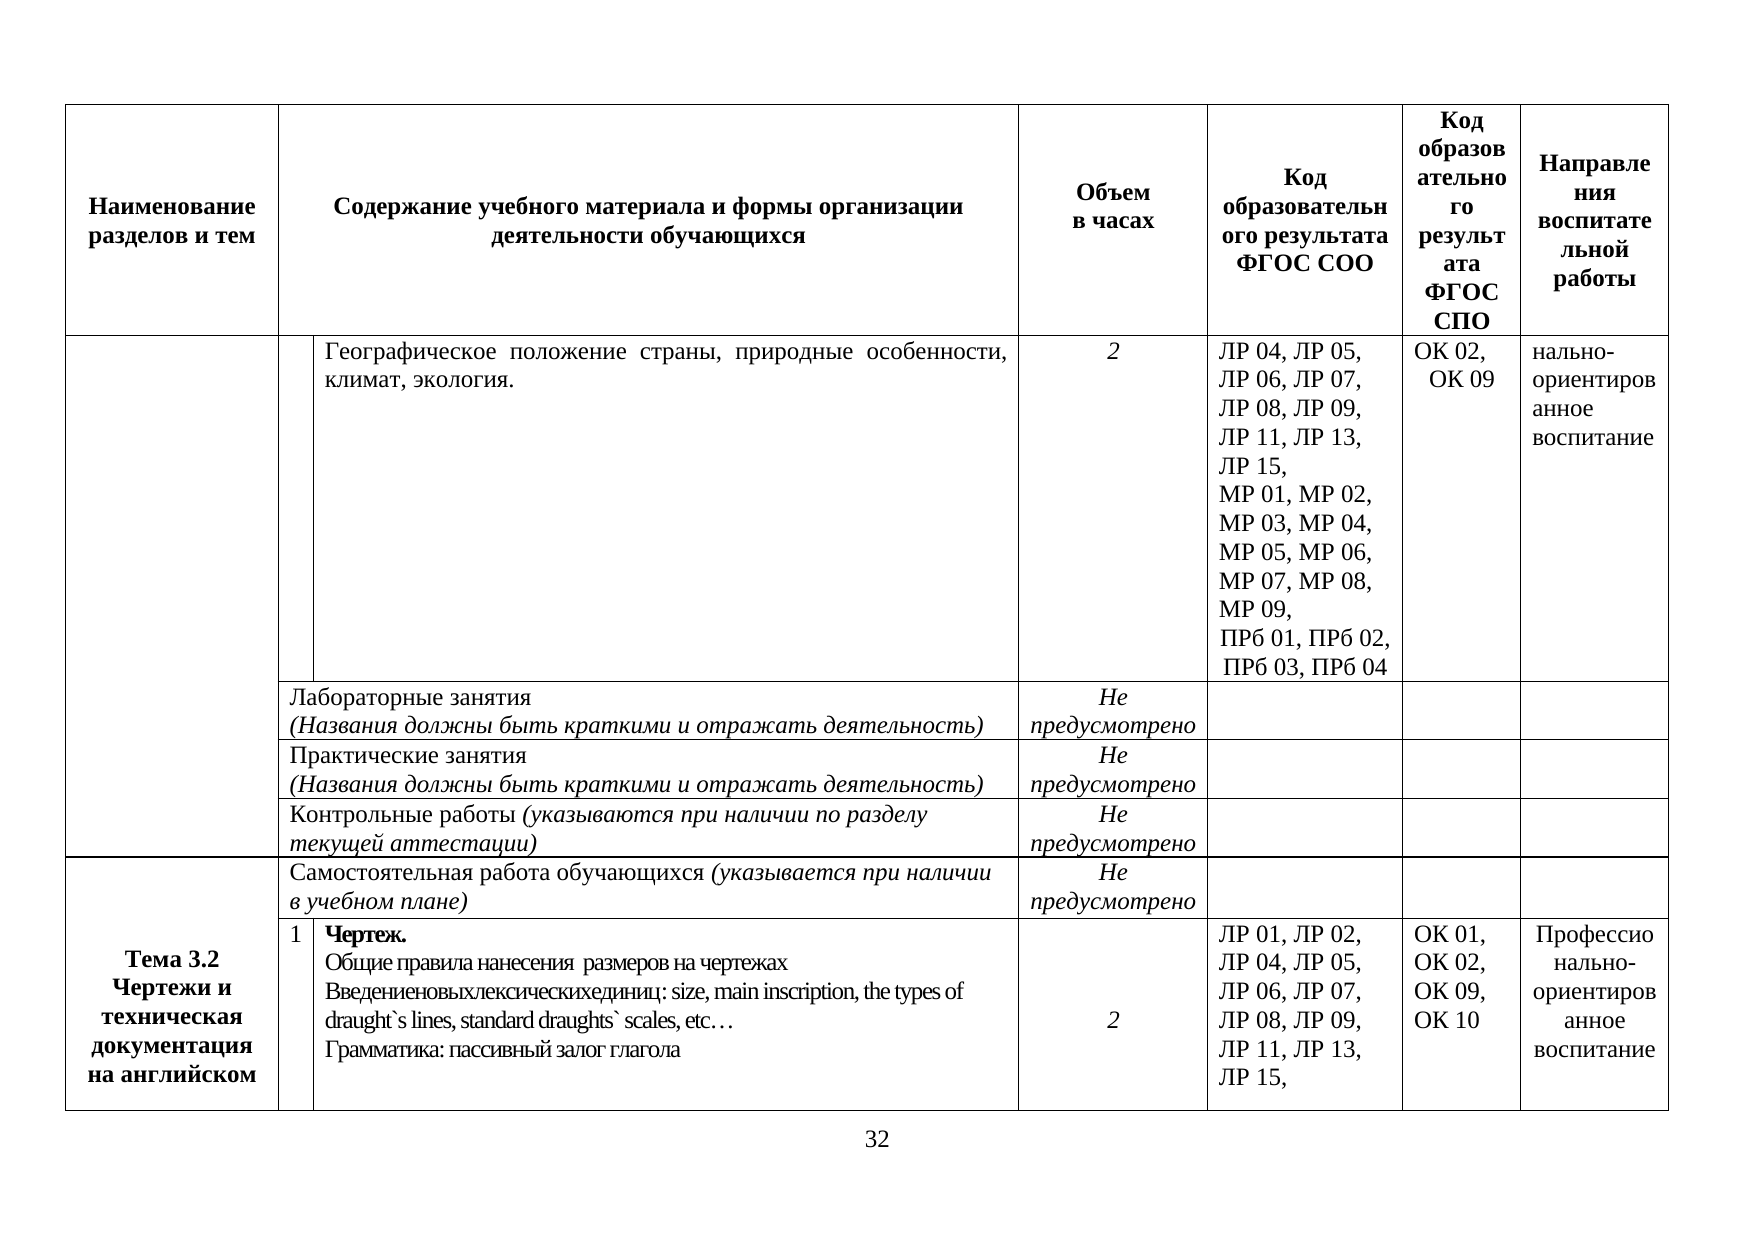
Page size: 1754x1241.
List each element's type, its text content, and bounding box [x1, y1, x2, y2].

table_header Объем в часах [1019, 105, 1207, 335]
table_cell [1403, 740, 1520, 798]
table_cell [1521, 740, 1668, 798]
table_cell 2 2 [1019, 919, 1207, 1110]
table_cell [1521, 682, 1668, 739]
table_cell [1521, 799, 1668, 856]
table_cell Контрольные работы (указываются при наличии по разделу текущей аттестации) [279, 799, 1018, 856]
table_header Содержание учебного материала и формы организации деятельности обучающихся [279, 105, 1018, 335]
table_cell Не предусмотрено [1019, 858, 1207, 918]
table_cell Тема 3.2 Чертежи и техническая документация на английском языке [66, 858, 278, 1110]
table_cell [1403, 858, 1520, 918]
table_cell [1403, 682, 1520, 739]
table_cell Профессионально-ориентированное воспитание [1521, 336, 1668, 681]
table_cell ОК 01, ОК 02, ОК 09, ОК 10 ОК 01, ОК 02, ОК 09, ОК 10 [1403, 919, 1520, 1110]
table_cell Практические занятия (Названия должны быть краткими и отражать деятельность) [279, 740, 1018, 798]
table_cell Профессионально-ориентированное воспитание Профессионально-ориентированное воспитание [1521, 919, 1668, 1110]
table_header Код образовательного результата ФГОС СОО [1208, 105, 1402, 335]
table_cell Страна-организатор чемпионата WS по профилю ОСП. Географическое положение страны, природные особенности, климат, экология. [314, 336, 1018, 681]
table_cell Не предусмотрено [1019, 740, 1207, 798]
table_cell 1 2 [279, 919, 313, 1110]
table_cell ОК 01, ОК 02, ОК 09 [1403, 336, 1520, 681]
table_cell [1208, 682, 1402, 739]
table_cell 3 [279, 336, 313, 681]
table_cell [1403, 799, 1520, 856]
table_cell [1208, 858, 1402, 918]
table_header Код образовательного результата ФГОС СПО [1403, 105, 1520, 335]
table_cell 2 [1019, 336, 1207, 681]
table_cell [1208, 740, 1402, 798]
table_cell Лабораторные занятия (Названия должны быть краткими и отражать деятельность) [279, 682, 1018, 739]
table_cell Самостоятельная работа обучающихся (указывается при наличии в учебном плане) [279, 858, 1018, 918]
table_header Наименование разделов и тем [66, 105, 278, 335]
table_header Направления воспитательной работы [1521, 105, 1668, 335]
table_cell Не предусмотрено [1019, 682, 1207, 739]
table_cell [1208, 799, 1402, 856]
table_cell [1521, 858, 1668, 918]
table_cell Не предусмотрено [1019, 799, 1207, 856]
